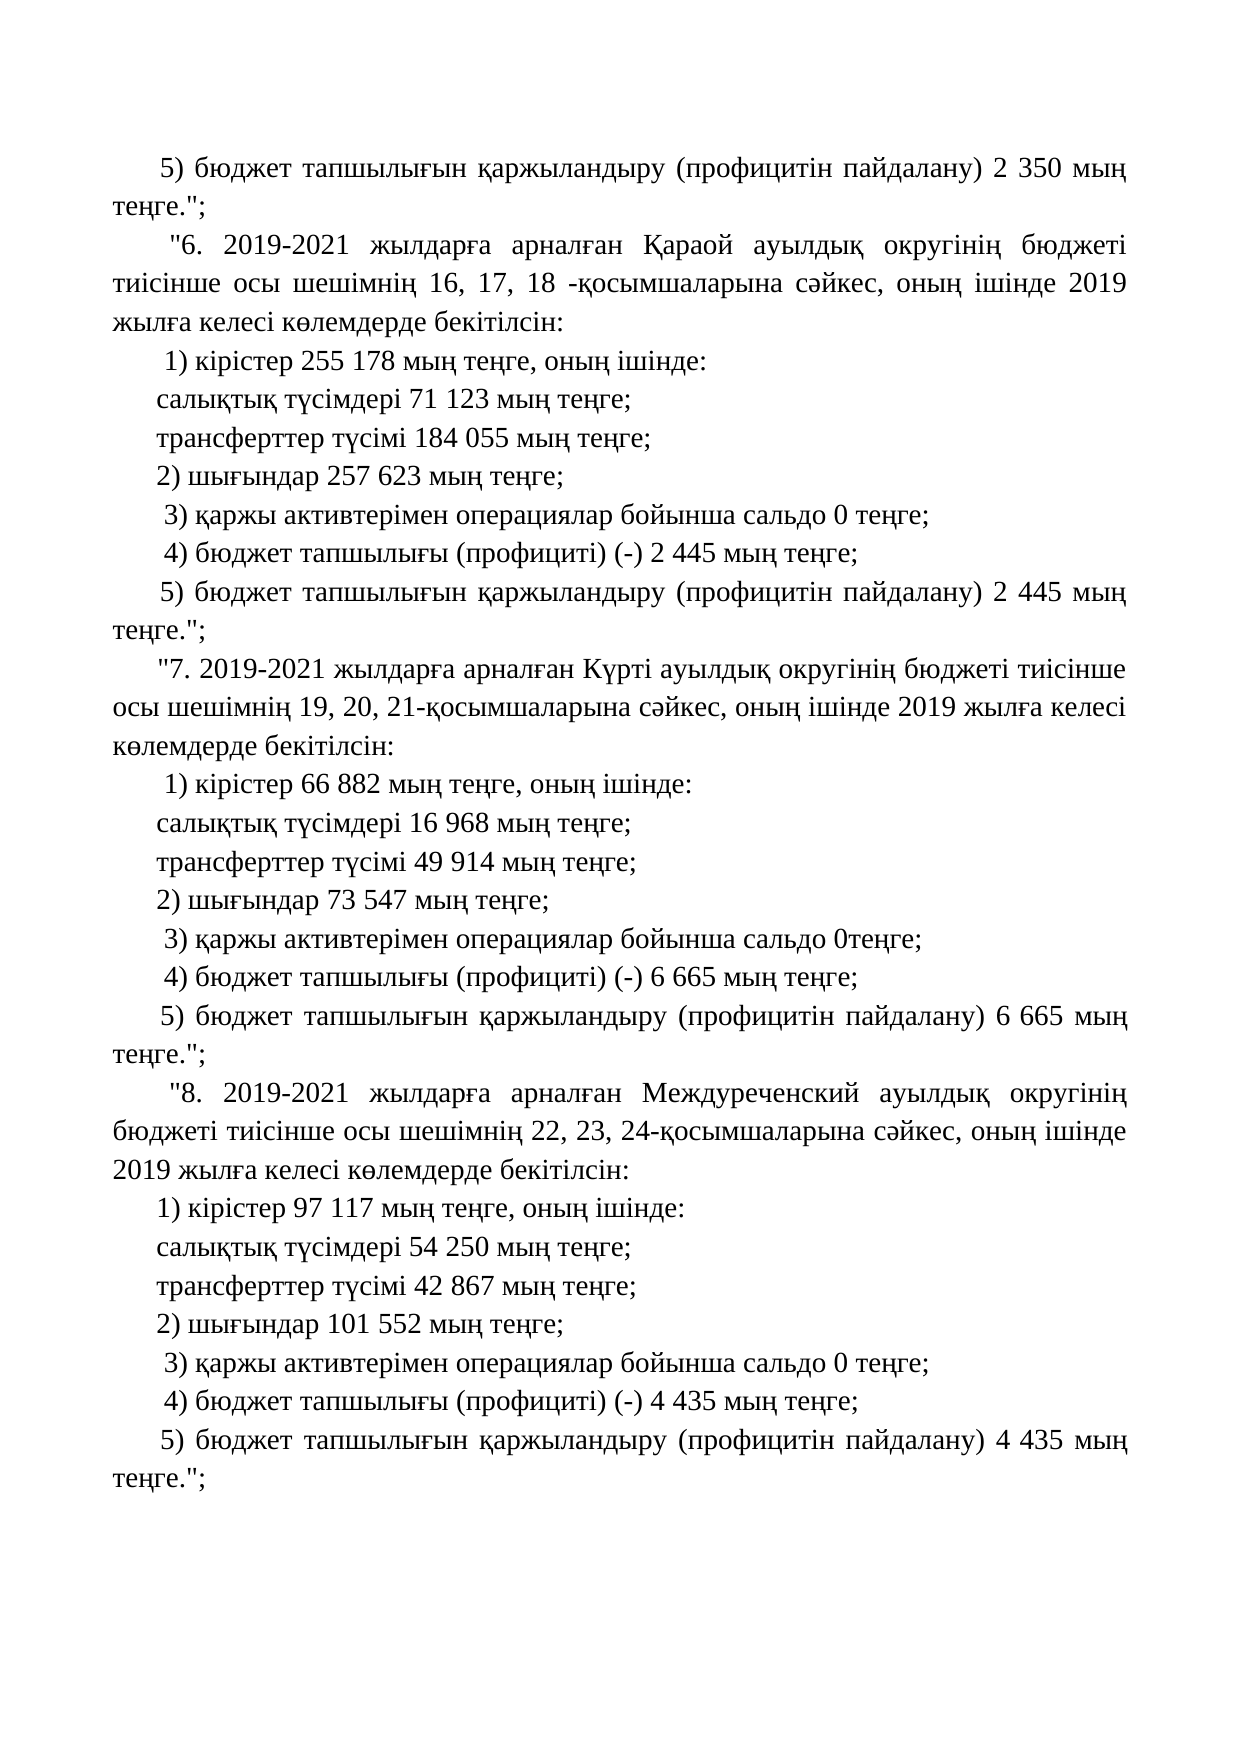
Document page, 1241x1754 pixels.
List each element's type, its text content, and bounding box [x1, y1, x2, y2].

text 3) қаржы активтерімен операциялар бойынша сальдо 0 теңге; [112, 497, 1128, 530]
text 3) қаржы активтерімен операциялар бойынша сальдо 0 теңге; [112, 1345, 1128, 1378]
text 4) бюджет тапшылығы (профициті) (-) 2 445 мың теңге; [112, 535, 1128, 569]
text 4) бюджет тапшылығы (профициті) (-) 6 665 мың теңге; [112, 959, 1128, 993]
text 2) шығындар 73 547 мың теңге; [112, 882, 1128, 916]
text 5) бюджет тапшылығын қаржыландыру (профицитін пайдалану) 2 445 мың теңге."; [112, 574, 1128, 646]
text "7. 2019-2021 жылдарға арналған Күрті ауылдық округінің бюджеті тиісінше осы шешімнің 19, 20, 21-қосымшаларына сәйкес, оның ішінде 2019 жылға келесі көлемдерде бекітілсін: [112, 651, 1128, 762]
text 5) бюджет тапшылығын қаржыландыру (профицитін пайдалану) 2 350 мың теңге."; [112, 150, 1128, 222]
text трансферттер түсімі 42 867 мың теңге; [112, 1268, 1128, 1301]
text салықтық түсімдері 54 250 мың теңге; [112, 1229, 1128, 1263]
text 1) кірістер 255 178 мың теңге, оның ішінде: [112, 343, 1128, 376]
text 5) бюджет тапшылығын қаржыландыру (профицитін пайдалану) 6 665 мың теңге."; [112, 998, 1128, 1070]
text 5) бюджет тапшылығын қаржыландыру (профицитін пайдалану) 4 435 мың теңге."; [112, 1422, 1128, 1494]
text 1) кірістер 97 117 мың теңге, оның ішінде: [112, 1191, 1128, 1224]
text 2) шығындар 257 623 мың теңге; [112, 458, 1128, 492]
text 1) кірістер 66 882 мың теңге, оның ішінде: [112, 767, 1128, 800]
text 3) қаржы активтерімен операциялар бойынша сальдо 0теңге; [112, 921, 1128, 954]
text трансферттер түсімі 49 914 мың теңге; [112, 844, 1128, 877]
text салықтық түсімдері 16 968 мың теңге; [112, 805, 1128, 839]
text 2) шығындар 101 552 мың теңге; [112, 1306, 1128, 1340]
text салықтық түсімдері 71 123 мың теңге; [112, 381, 1128, 415]
text "8. 2019-2021 жылдарға арналған Междуреченский ауылдық округінің бюджеті тиісінше осы шешімнің 22, 23, 24-қосымшаларына сәйкес, оның ішінде 2019 жылға келесі көлемдерде бекітілсін: [112, 1075, 1128, 1186]
text "6. 2019-2021 жылдарға арналған Қараой ауылдық округінің бюджеті тиісінше осы шешімнің 16, 17, 18 -қосымшаларына сәйкес, оның ішінде 2019 жылға келесі көлемдерде бекітілсін: [112, 227, 1128, 338]
text 4) бюджет тапшылығы (профициті) (-) 4 435 мың теңге; [112, 1383, 1128, 1417]
text трансферттер түсімі 184 055 мың теңге; [112, 420, 1128, 453]
